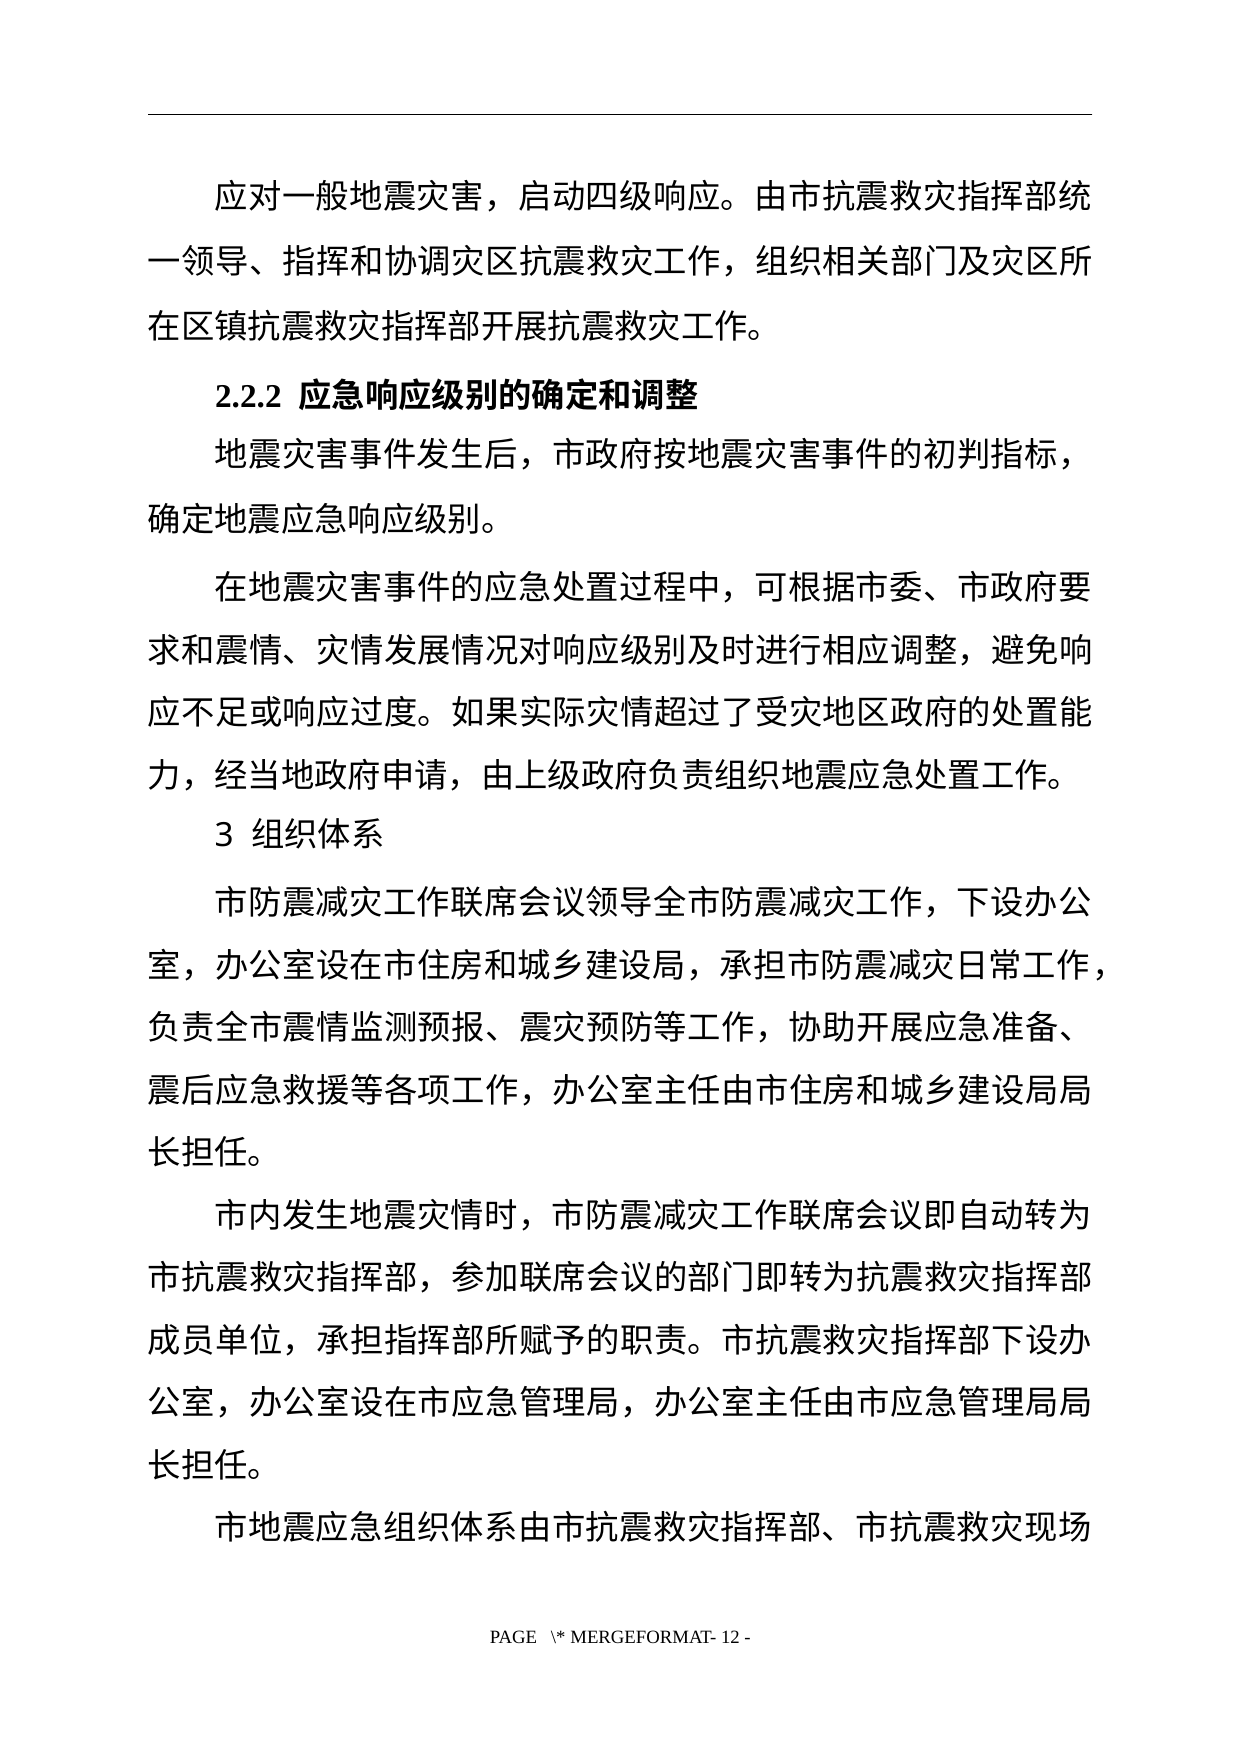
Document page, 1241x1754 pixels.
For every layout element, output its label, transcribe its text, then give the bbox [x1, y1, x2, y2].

text 市防震减灾工作联席会议领导全市防震减灾工作，下设办公室，办公室设在市住房和城乡建设局，承担市防震减灾日常工作，负责全市震情监测预报、震灾预防等工作，协助开展应急准备、震后应急救援等各项工作，办公室主任由市住房和城乡建设局局长担任。 [148, 864, 1092, 1177]
text 地震灾害事件发生后，市政府按地震灾害事件的初判指标，确定地震应急响应级别。 [148, 419, 1092, 549]
text 3 组织体系 [148, 799, 1092, 864]
text 在地震灾害事件的应急处置过程中，可根据市委、市政府要求和震情、灾情发展情况对响应级别及时进行相应调整，避免响应不足或响应过度。如果实际灾情超过了受灾地区政府的处置能力，经当地政府申请，由上级政府负责组织地震应急处置工作。 [148, 549, 1092, 799]
text 2.2.2 应急响应级别的确定和调整 [148, 357, 1092, 419]
text 市内发生地震灾情时，市防震减灾工作联席会议即自动转为市抗震救灾指挥部，参加联席会议的部门即转为抗震救灾指挥部成员单位，承担指挥部所赋予的职责。市抗震救灾指挥部下设办公室，办公室设在市应急管理局，办公室主任由市应急管理局局长担任。 [148, 1177, 1092, 1489]
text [148, 1489, 1092, 1552]
text 应对一般地震灾害，启动四级响应。由市抗震救灾指挥部统一领导、指挥和协调灾区抗震救灾工作，组织相关部门及灾区所在区镇抗震救灾指挥部开展抗震救灾工作。 [148, 162, 1092, 357]
